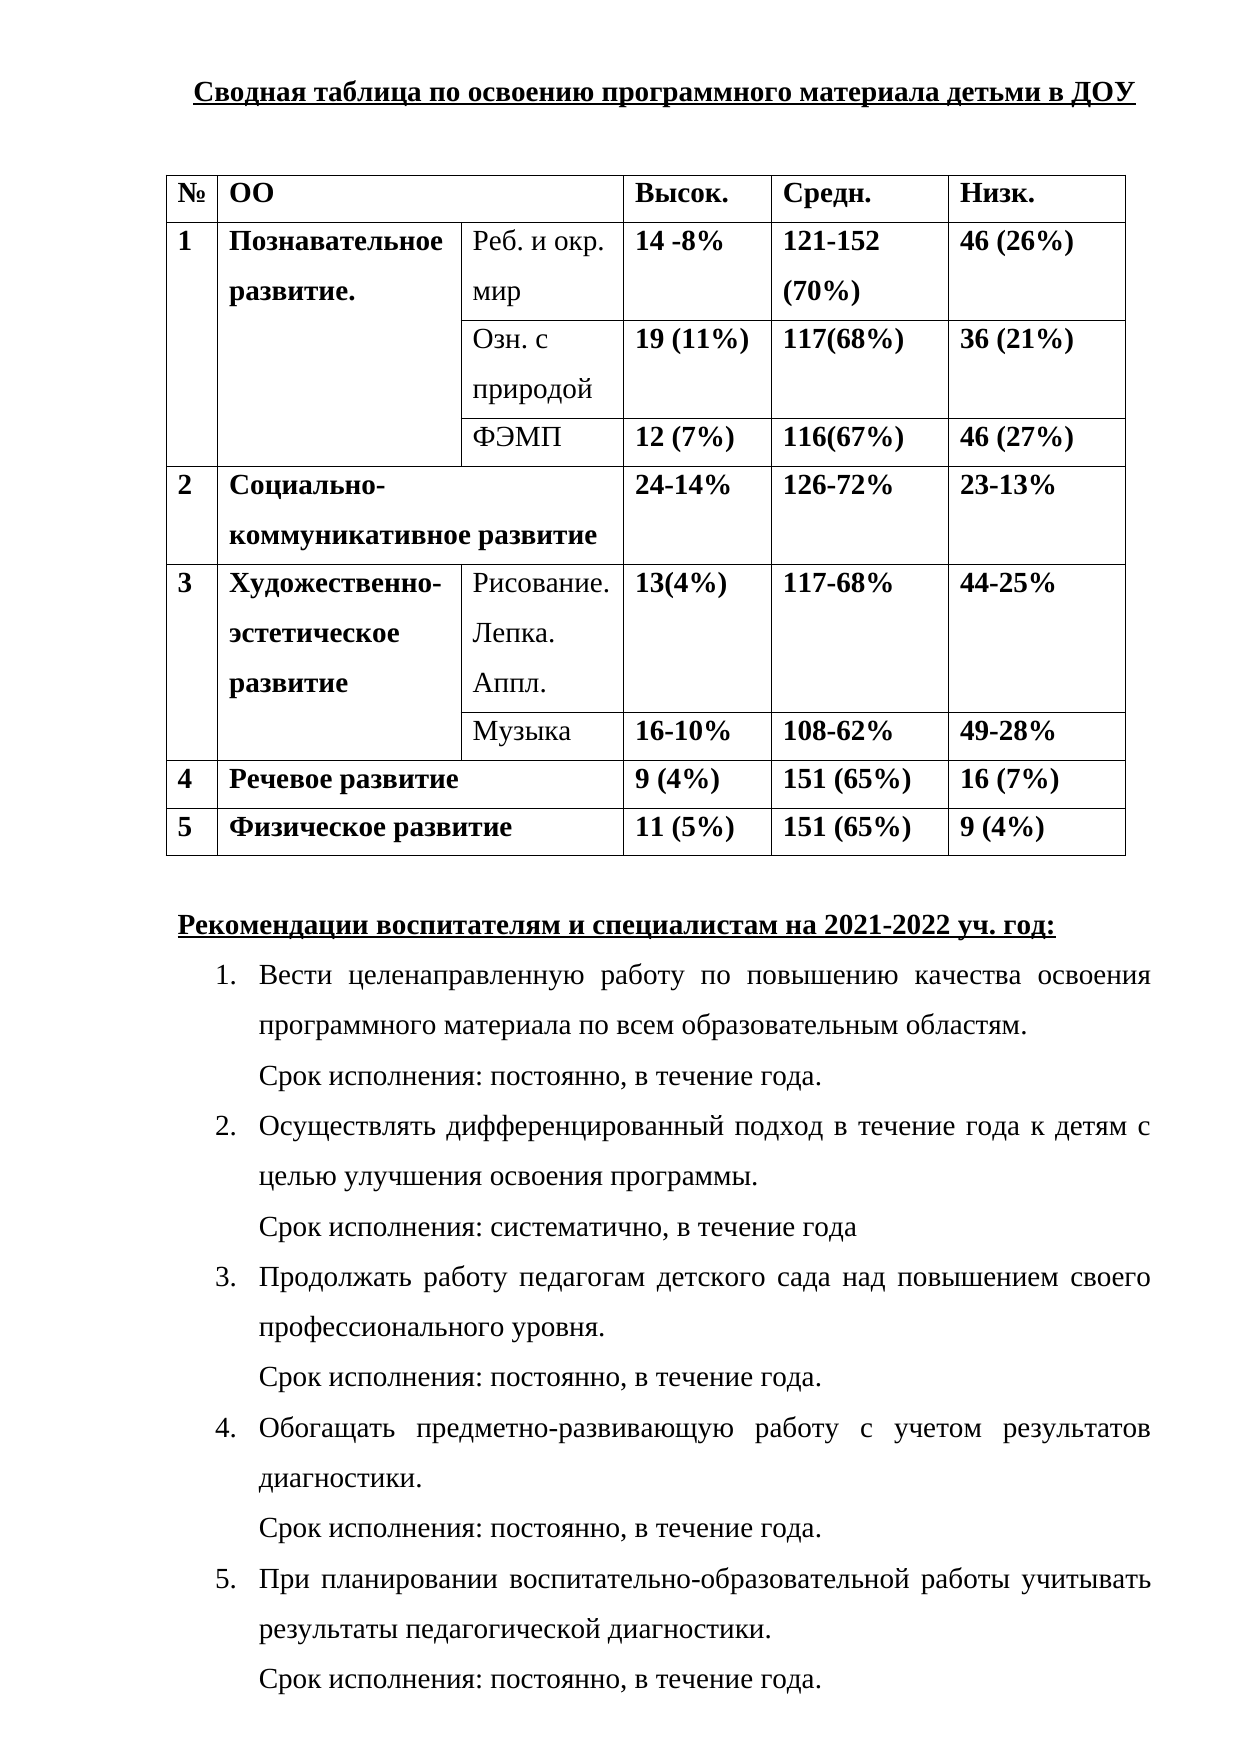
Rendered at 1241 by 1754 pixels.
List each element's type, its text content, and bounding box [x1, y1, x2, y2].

table_cell 11 (5%) [624, 809, 771, 855]
table_header Средн. [772, 176, 948, 222]
table_cell 116(67%) [772, 419, 948, 466]
list Срок исполнения: постоянно, в течение года. [258, 1661, 1152, 1695]
table_cell 12 (7%) [624, 419, 771, 466]
table_cell Физическое развитие [218, 809, 623, 855]
table_header ОО [218, 176, 623, 222]
table_cell 151 (65%) [772, 761, 948, 808]
table_cell 1 [167, 223, 217, 466]
table_cell 16-10% [624, 713, 771, 760]
table_cell 3 [167, 565, 217, 760]
table_cell Социально-коммуникативное развитие [218, 467, 623, 564]
text Сводная таблица по освоению программного материала детьми в ДОУ [177, 74, 1152, 107]
table_cell 151 (65%) [772, 809, 948, 855]
table_cell Художественно-эстетическое развитие [218, 565, 461, 760]
table_cell 16 (7%) [949, 761, 1125, 808]
list Срок исполнения: систематично, в течение года [258, 1209, 1152, 1242]
table_cell 36 (21%) [949, 321, 1125, 418]
table_cell Реб. и окр. мир [462, 223, 623, 320]
table_cell 9 (4%) [624, 761, 771, 808]
table_cell 5 [167, 809, 217, 855]
table_cell 14 -8% [624, 223, 771, 320]
table_cell ФЭМП [462, 419, 623, 466]
table_cell 121-152 (70%) [772, 223, 948, 320]
table_cell 126-72% [772, 467, 948, 564]
table_header Низк. [949, 176, 1125, 222]
table_cell 4 [167, 761, 217, 808]
table_cell 44-25% [949, 565, 1125, 712]
table_cell Познавательное развитие. [218, 223, 461, 466]
table_cell 24-14% [624, 467, 771, 564]
table_cell Озн. с природой [462, 321, 623, 418]
table_cell 46 (26%) [949, 223, 1125, 320]
table_cell Музыка [462, 713, 623, 760]
table_cell 117(68%) [772, 321, 948, 418]
table_cell 108-62% [772, 713, 948, 760]
table_cell 19 (11%) [624, 321, 771, 418]
list Продолжать работу педагогам детского сада над повышением своего профессионального уровня. [215, 1259, 1152, 1343]
table_cell 9 (4%) [949, 809, 1125, 855]
list Срок исполнения: постоянно, в течение года. [258, 1058, 1152, 1091]
table_header Высок. [624, 176, 771, 222]
table_cell 13(4%) [624, 565, 771, 712]
list Обогащать предметно-развивающую работу с учетом результатов диагностики. [215, 1410, 1152, 1494]
list Срок исполнения: постоянно, в течение года. [258, 1359, 1152, 1393]
text Рекомендации воспитателям и специалистам на 2021-2022 уч. год: [177, 907, 1152, 940]
list Срок исполнения: постоянно, в течение года. [258, 1511, 1152, 1544]
list Осуществлять дифференцированный подход в течение года к детям с целью улучшения освоения программы. [215, 1108, 1152, 1192]
list При планировании воспитательно-образовательной работы учитывать результаты педагогической диагностики. [215, 1561, 1152, 1645]
table_cell Речевое развитие [218, 761, 623, 808]
list Вести целенаправленную работу по повышению качества освоения программного материала по всем образовательным областям. [215, 957, 1152, 1041]
table_cell 117-68% [772, 565, 948, 712]
table_header № [167, 176, 217, 222]
table_cell Рисование. Лепка. Аппл. [462, 565, 623, 712]
table_cell 2 [167, 467, 217, 564]
table_cell 46 (27%) [949, 419, 1125, 466]
table_cell 23-13% [949, 467, 1125, 564]
table_cell 49-28% [949, 713, 1125, 760]
